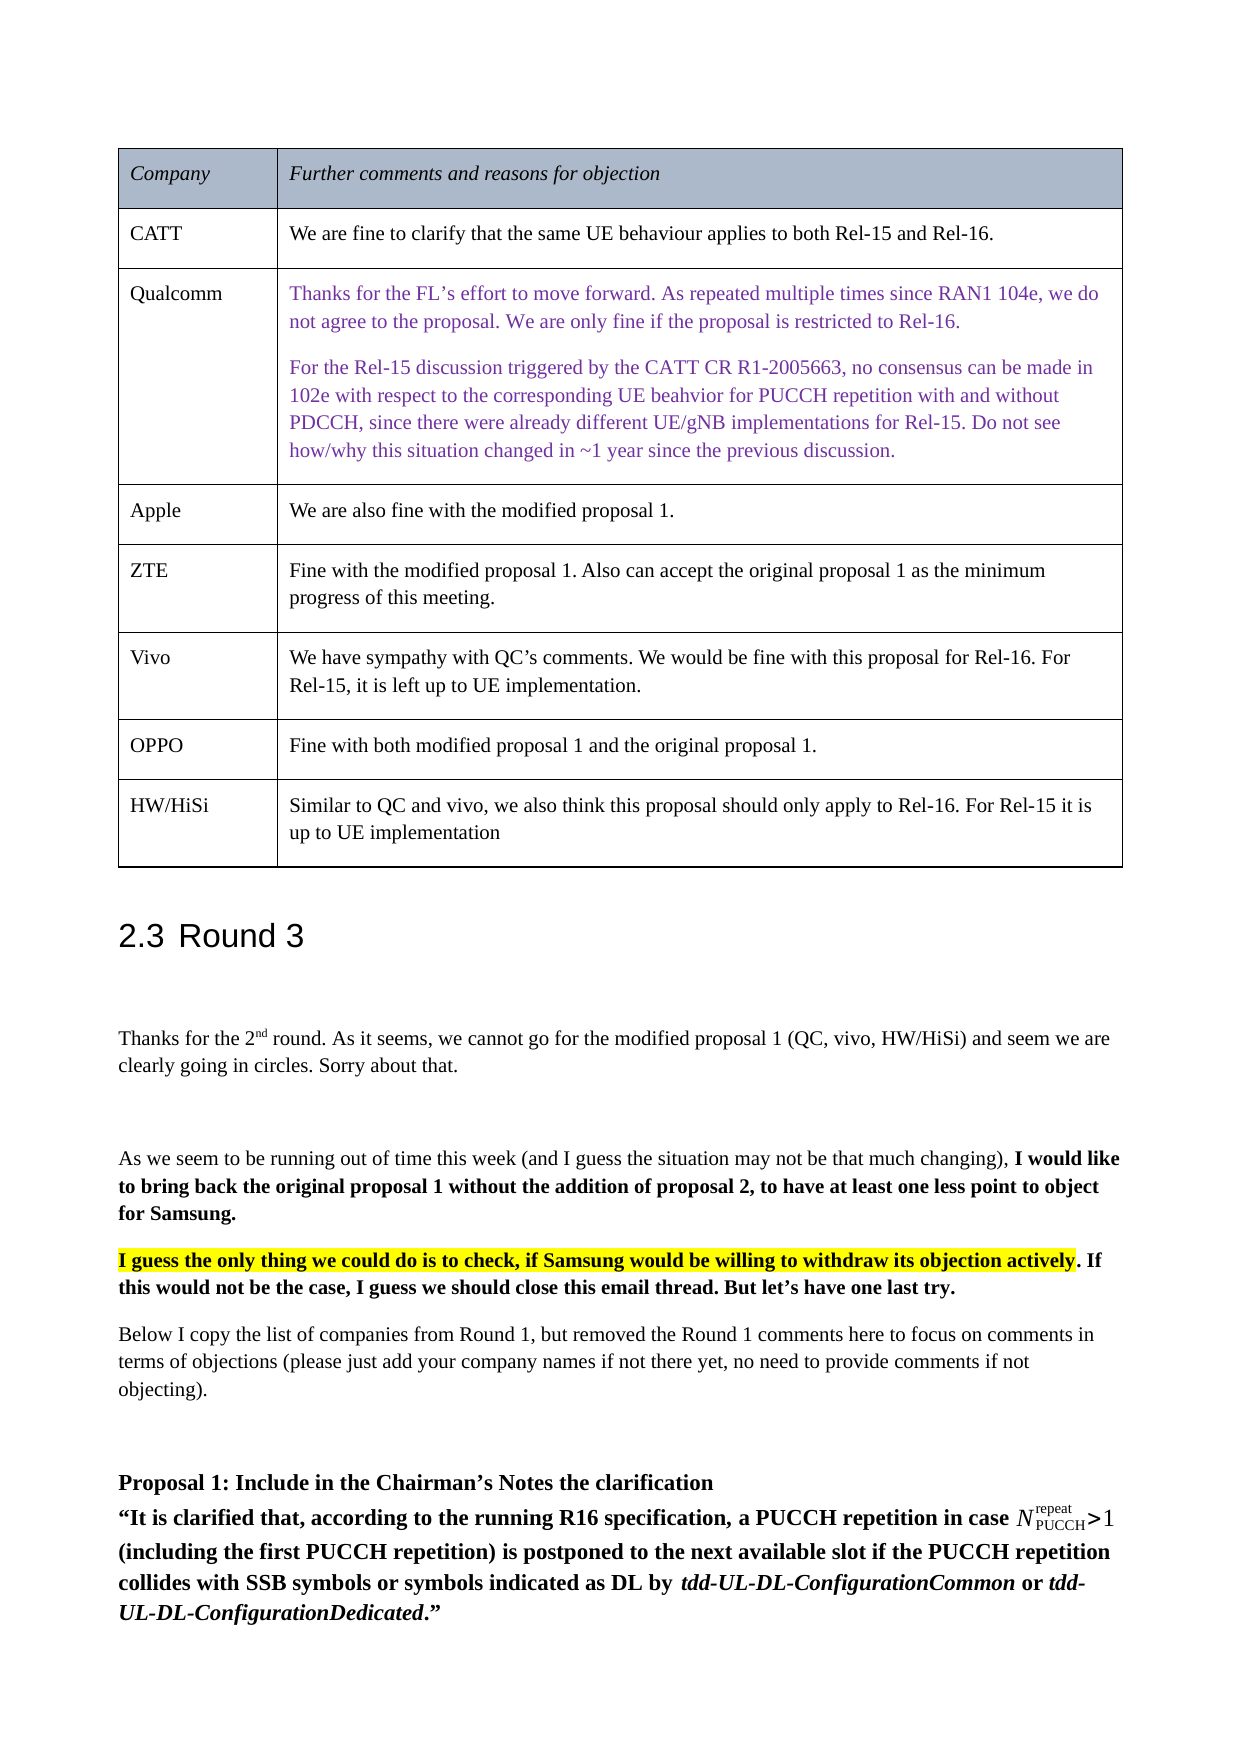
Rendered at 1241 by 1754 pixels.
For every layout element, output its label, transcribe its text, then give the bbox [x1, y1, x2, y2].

table_cell Similar to QC and vivo, we also think this proposal should only apply to Rel-16. For Rel-15 it is up to UE implementation [278, 780, 1122, 866]
table_cell We are fine to clarify that the same UE behaviour applies to both Rel-15 and Rel-16. [278, 209, 1122, 267]
table_cell Qualcomm [119, 269, 277, 484]
text As we seem to be running out of time this week (and I guess the situation may not be that much changing), I would like to bring back the original proposal 1 without the addition of proposal 2, to have at least one less point to object for Samsung. [118, 1146, 1122, 1225]
text I guess the only thing we could do is to check, if Samsung would be willing to withdraw its objection actively. If this would not be the case, I guess we should close this email thread. But let’s have one last try. [118, 1248, 1122, 1299]
table_cell We have sympathy with QC’s comments. We would be fine with this proposal for Rel-16. For Rel-15, it is left up to UE implementation. [278, 633, 1122, 719]
table_cell Vivo [119, 633, 277, 719]
table_header Further comments and reasons for objection [278, 149, 1122, 208]
text Below I copy the list of companies from Round 1, but removed the Round 1 comments here to focus on comments in terms of objections (please just add your company names if not there yet, no need to provide comments if not objecting). [118, 1322, 1122, 1401]
table_cell Fine with both modified proposal 1 and the original proposal 1. [278, 720, 1122, 779]
table_cell Apple [119, 485, 277, 544]
table_cell Fine with the modified proposal 1. Also can accept the original proposal 1 as the minimum progress of this meeting. [278, 545, 1122, 632]
text Thanks for the 2nd round. As it seems, we cannot go for the modified proposal 1 (QC, vivo, HW/HiSi) and seem we are clearly going in circles. Sorry about that. [118, 1026, 1122, 1077]
table_cell Thanks for the FL’s effort to move forward. As repeated multiple times since RAN1 104e, we do not agree to the proposal. We are only fine if the proposal is restricted to Rel-16. For the Rel-15 discussion triggered by the CATT CR R1-2005663, no consensus can be made in 102e with respect to the corresponding UE beahvior for PUCCH repetition with and without PDCCH, since there were already different UE/gNB implementations for Rel-15. Do not see how/why this situation changed in ~1 year since the previous discussion. [278, 269, 1122, 484]
table_header Company [119, 149, 277, 208]
text Proposal 1: Include in the Chairman’s Notes the clarification “It is clarified that, according to the running R16 specification, a PUCCH repetition in case (including the first PUCCH repetition) is postponed to the next available slot if the PUCCH repetition collides with SSB symbols or symbols indicated as DL by tdd-UL-DL-ConfigurationCommon or tdd-UL-DL-ConfigurationDedicated.” [118, 1469, 1122, 1625]
table_cell ZTE [119, 545, 277, 632]
table_cell HW/HiSi [119, 780, 277, 866]
table_cell CATT [119, 209, 277, 267]
subtitle 2.3 Round 3 [118, 916, 1122, 955]
table_cell OPPO [119, 720, 277, 779]
table_cell We are also fine with the modified proposal 1. [278, 485, 1122, 544]
